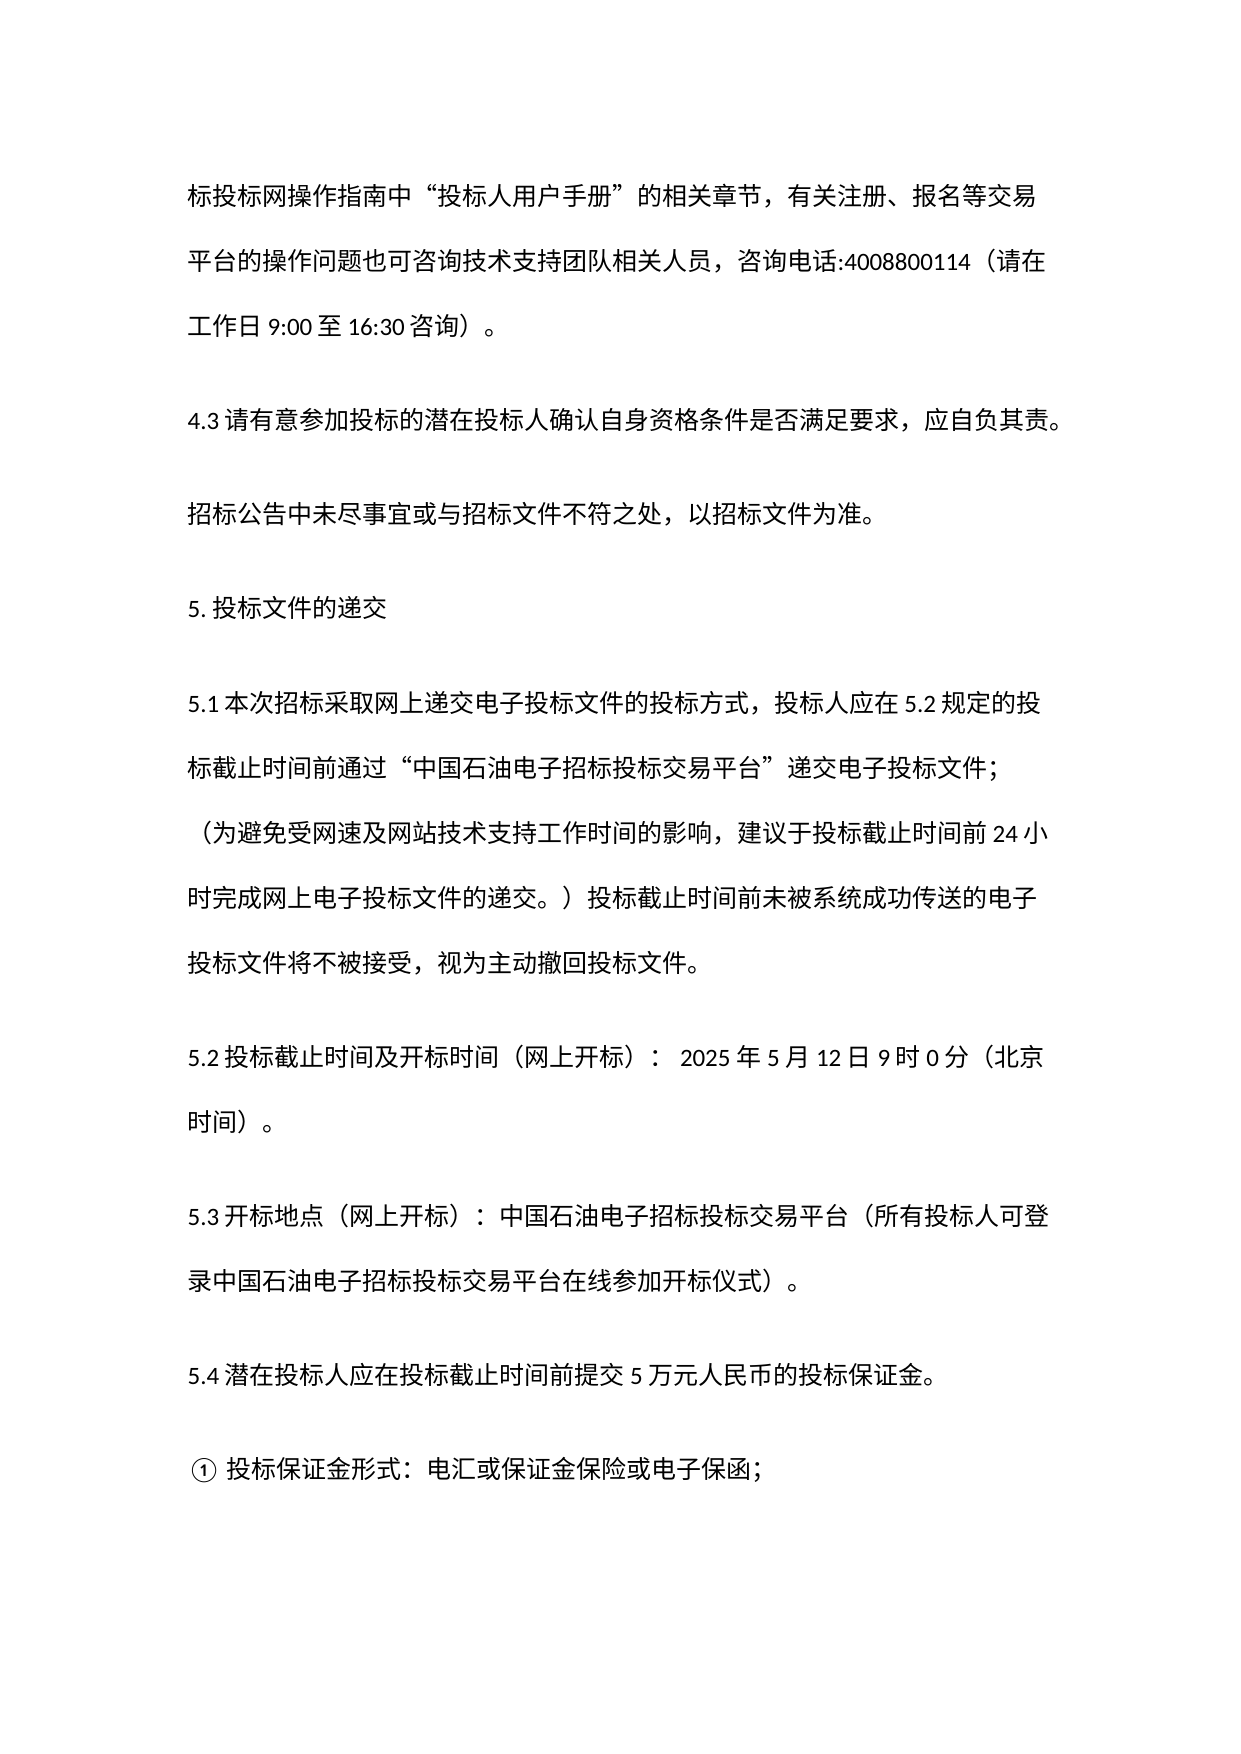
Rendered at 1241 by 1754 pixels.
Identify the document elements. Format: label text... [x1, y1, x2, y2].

text 5.4潜在投标人应在投标截止时间前提交 5 万元人民币的投标保证金。 [187, 1341, 1053, 1406]
text 5. 投标文件的递交 [187, 574, 1053, 639]
text ①投标保证金形式：电汇或保证金保险或电子保函； [187, 1435, 1053, 1500]
text 5.2投标截止时间及开标时间（网上开标）： 2025 年 5 月 12 日 9 时 0 分（北京时间）。 [187, 1023, 1053, 1153]
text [187, 162, 1053, 357]
text 招标公告中未尽事宜或与招标文件不符之处，以招标文件为准。 [187, 480, 1053, 545]
text 5.1本次招标采取网上递交电子投标文件的投标方式，投标人应在5.2规定的投标截止时间前通过“中国石油电子招标投标交易平台”递交电子投标文件；（为避免受网速及网站技术支持工作时间的影响，建议于投标截止时间前24小时完成网上电子投标文件的递交。）投标截止时间前未被系统成功传送的电子投标文件将不被接受，视为主动撤回投标文件。 [187, 669, 1053, 994]
text 5.3开标地点（网上开标）：中国石油电子招标投标交易平台（所有投标人可登录中国石油电子招标投标交易平台在线参加开标仪式）。 [187, 1182, 1053, 1312]
text 4.3请有意参加投标的潜在投标人确认自身资格条件是否满足要求，应自负其责。 [187, 386, 1053, 451]
